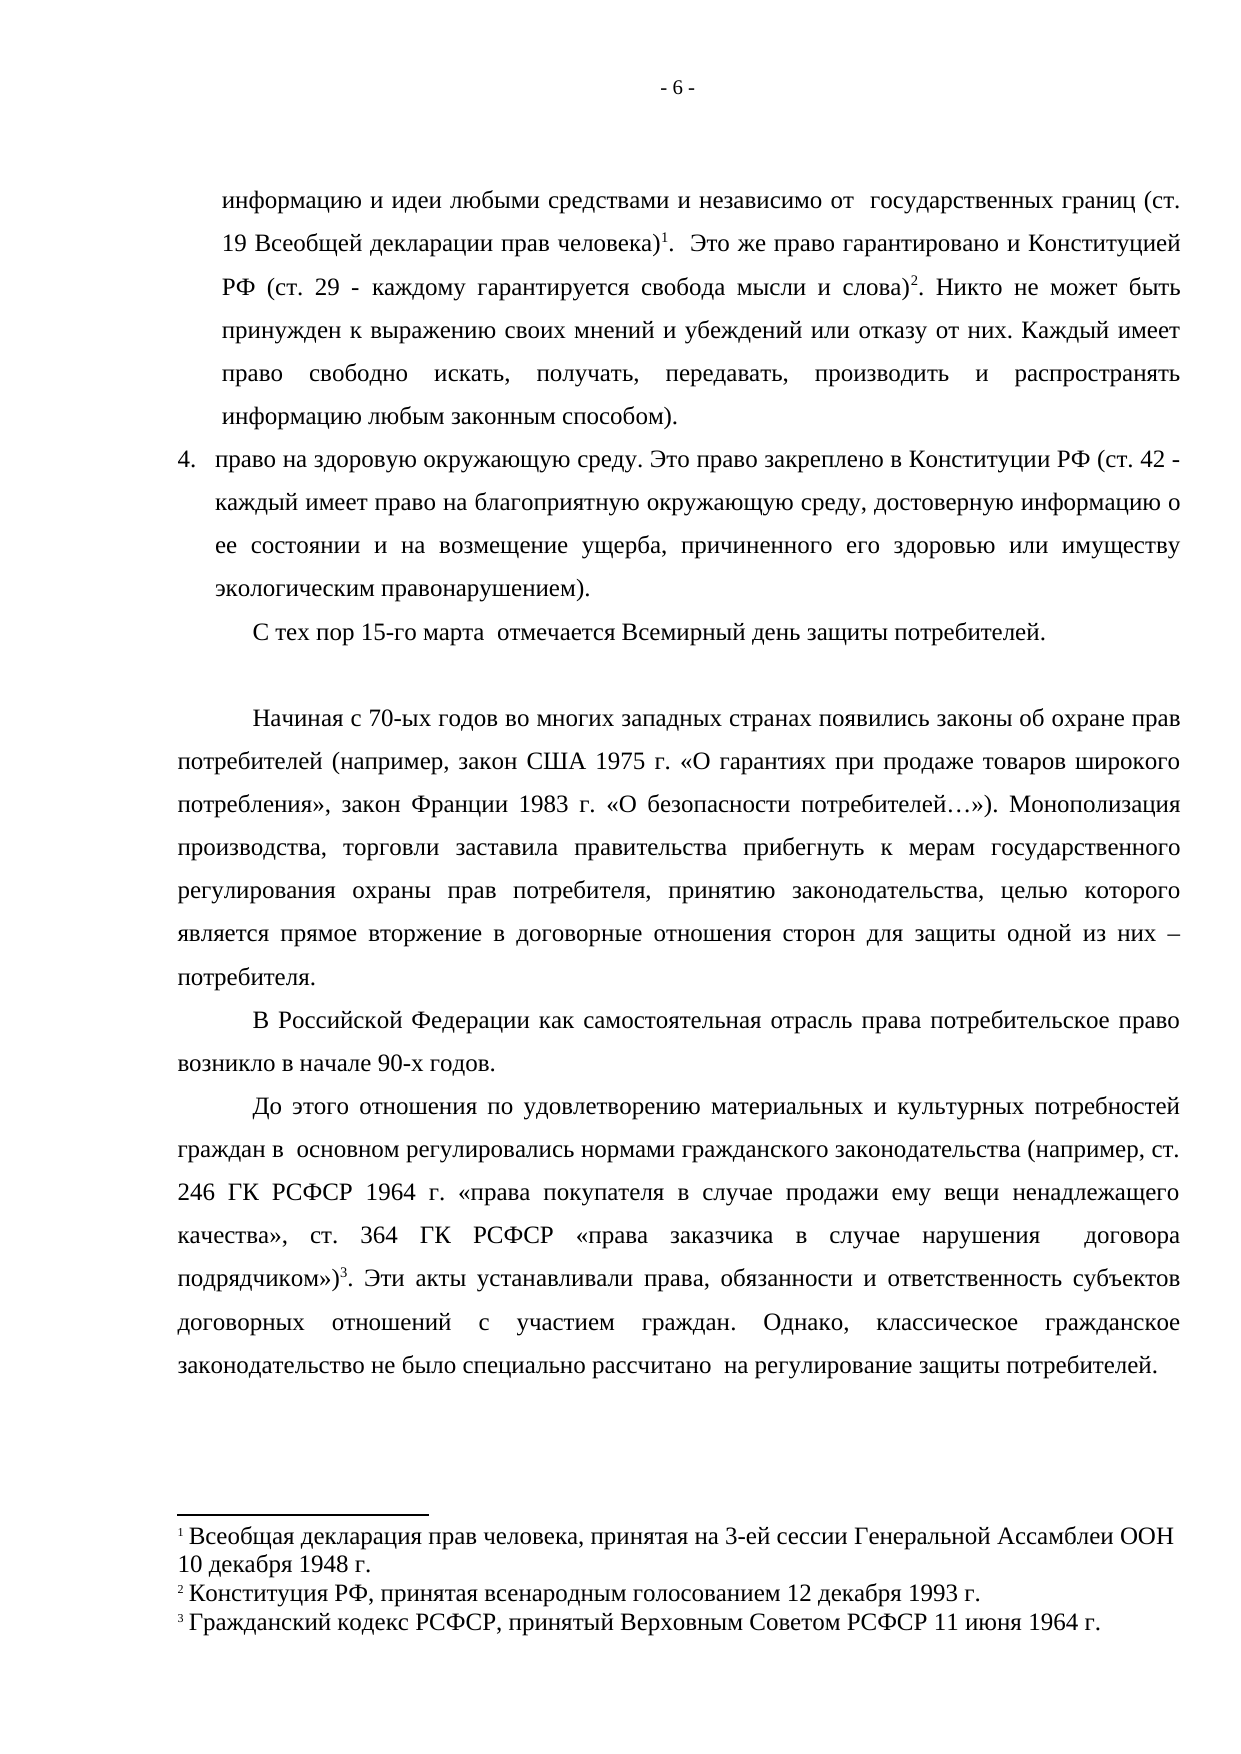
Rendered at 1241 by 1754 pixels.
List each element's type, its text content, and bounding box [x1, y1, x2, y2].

text С тех пор 15-го марта отмечается Всемирный день защиты потребителей. [177, 617, 1181, 645]
text Начиная с 70-ых годов во многих западных странах появились законы об охране прав потребителей (например, закон США 1975 г. «О гарантиях при продаже товаров широкого потребления», закон Франции 1983 г. «О безопасности потребителей…»). Монополизация производства, торговли заставила правительства прибегнуть к мерам государственного регулирования охраны прав потребителя, принятию законодательства, целью которого является прямое вторжение в договорные отношения сторон для защиты одной из них – потребителя. [177, 703, 1181, 990]
list право на здоровую окружающую среду. Это право закреплено в Конституции РФ (ст. 42 - каждый имеет право на благоприятную окружающую среду, достоверную информацию о ее состоянии и на возмещение ущерба, причиненного его здоровью или имуществу экологическим правонарушением). [177, 444, 1181, 602]
text До этого отношения по удовлетворению материальных и культурных потребностей граждан в основном регулировались нормами гражданского законодательства (например, ст. 246 ГК РСФСР 1964 г. «права покупателя в случае продажи ему вещи ненадлежащего качества», ст. 364 ГК РСФСР «права заказчика в случае нарушения договора подрядчиком»). Эти акты устанавливали права, обязанности и ответственность субъектов договорных отношений с участием граждан. Однако, классическое гражданское законодательство не было специально рассчитано на регулирование защиты потребителей. [177, 1091, 1181, 1378]
text информацию и идеи любыми средствами и независимо от государственных границ (ст. 19 Всеобщей декларации прав человека). Это же право гарантировано и Конституцией РФ (ст. 29 - каждому гарантируется свобода мысли и слова). Никто не может быть принужден к выражению своих мнений и убеждений или отказу от них. Каждый имеет право свободно искать, получать, передавать, производить и распространять информацию любым законным способом). [222, 185, 1181, 430]
text В Российской Федерации как самостоятельная отрасль права потребительское право возникло в начале 90-х годов. [177, 1005, 1181, 1077]
